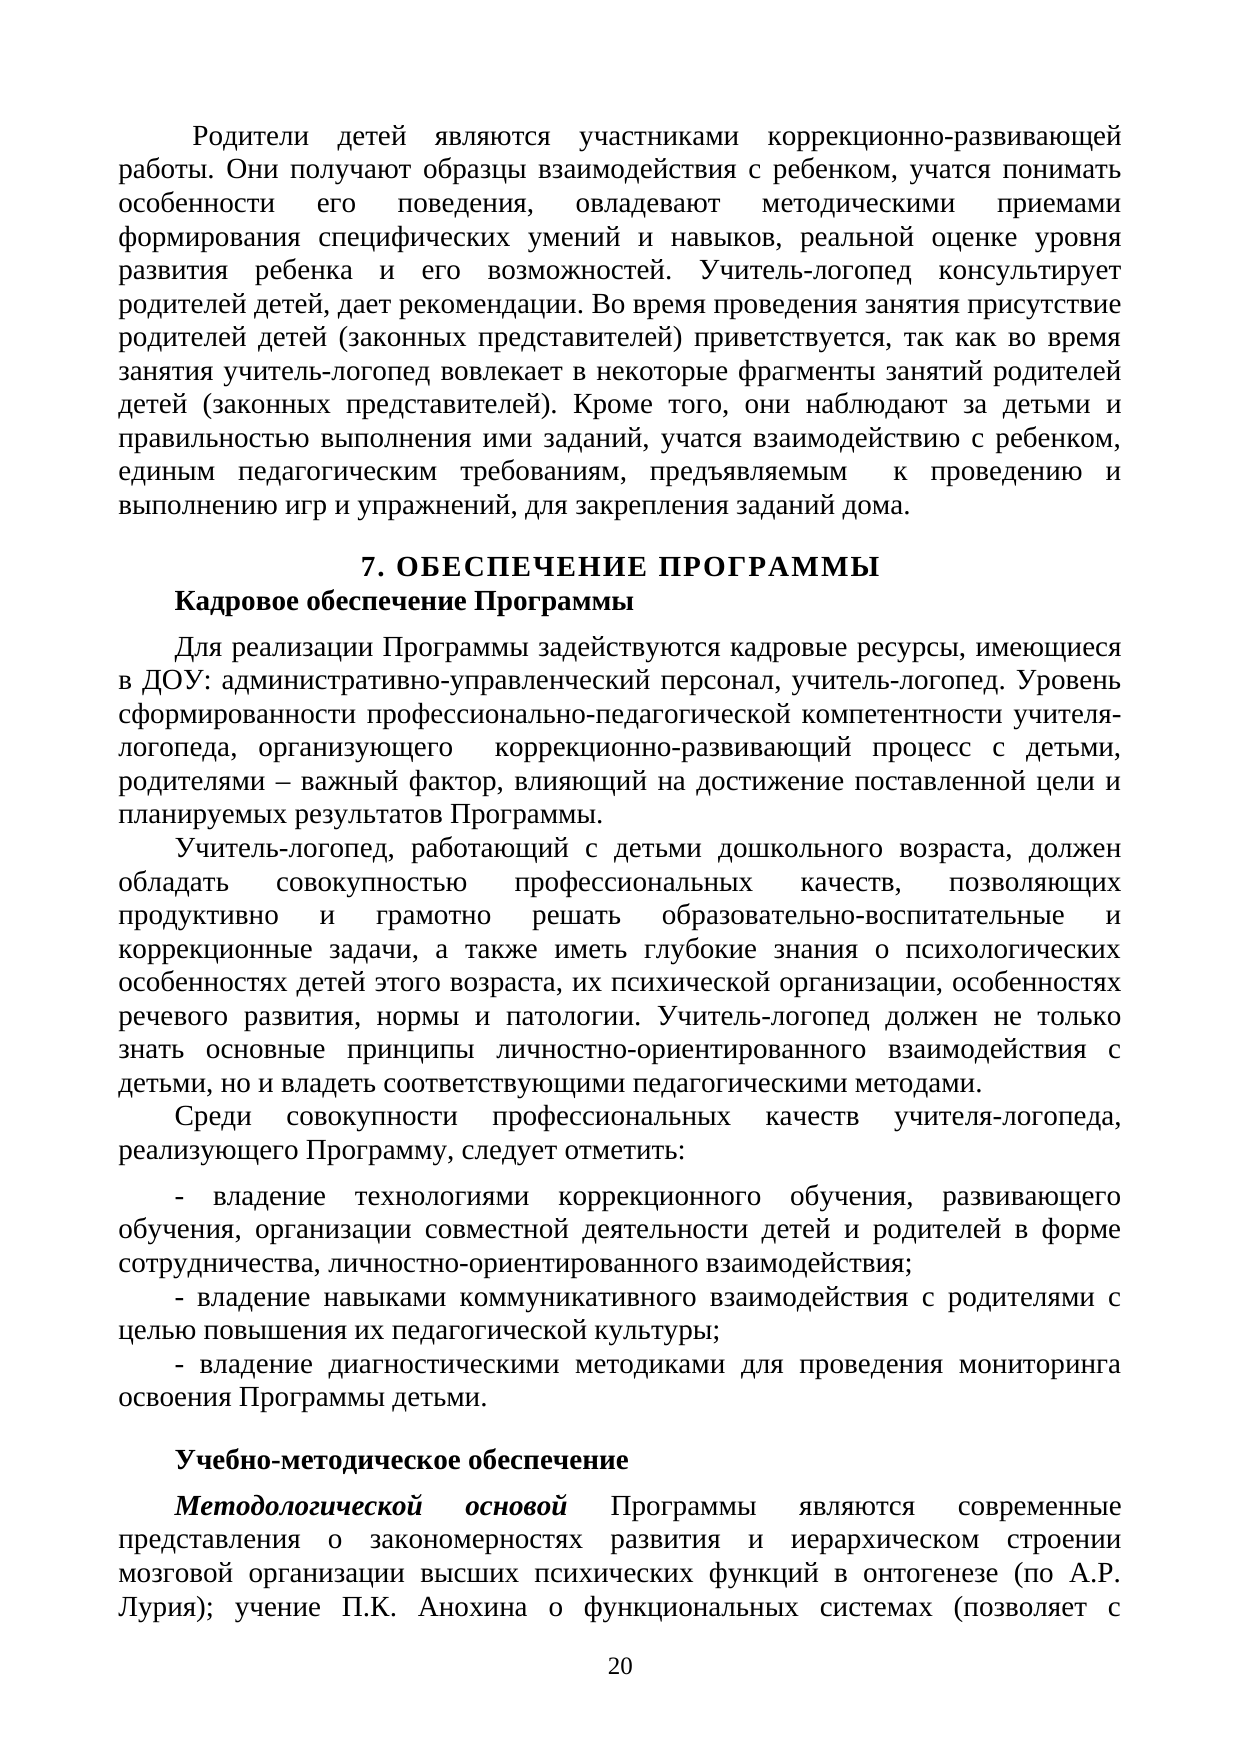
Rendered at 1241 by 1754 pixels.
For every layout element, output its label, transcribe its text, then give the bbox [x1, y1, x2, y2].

text - владение диагностическими методиками для проведения мониторинга освоения Программы детьми. [118, 1346, 1122, 1413]
text Учитель-логопед, работающий с детьми дошкольного возраста, должен обладать совокупностью профессиональных качеств, позволяющих продуктивно и грамотно решать образовательно-воспитательные и коррекционные задачи, а также иметь глубокие знания о психологических особенностях детей этого возраста, их психической организации, особенностях речевого развития, нормы и патологии. Учитель-логопед должен не только знать основные принципы личностно-ориентированного взаимодействия с детьми, но и владеть соответствующими педагогическими методами. [118, 830, 1122, 1098]
text 7. ОБЕСПЕЧЕНИЕ ПРОГРАММЫ [118, 549, 1122, 583]
text Учебно-методическое обеспечение [118, 1442, 1122, 1476]
text - владение навыками коммуникативного взаимодействия с родителями с целью повышения их педагогической культуры; [118, 1279, 1122, 1346]
text Родители детей являются участниками коррекционно-развивающей работы. Они получают образцы взаимодействия с ребенком, учатся понимать особенности его поведения, овладевают методическими приемами формирования специфических умений и навыков, реальной оценке уровня развития ребенка и его возможностей. Учитель-логопед консультирует родителей детей, дает рекомендации. Во время проведения занятия присутствие родителей детей (законных представителей) приветствуется, так как во время занятия учитель-логопед вовлекает в некоторые фрагменты занятий родителей детей (законных представителей). Кроме того, они наблюдают за детьми и правильностью выполнения ими заданий, учатся взаимодействию с ребенком, единым педагогическим требованиям, предъявляемым к проведению и выполнению игр и упражнений, для закрепления заданий дома. [118, 118, 1122, 521]
text - владение технологиями коррекционного обучения, развивающего обучения, организации совместной деятельности детей и родителей в форме сотрудничества, личностно-ориентированного взаимодействия; [118, 1178, 1122, 1279]
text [118, 1488, 1122, 1622]
text Кадровое обеспечение Программы [118, 583, 1122, 616]
text Для реализации Программы задействуются кадровые ресурсы, имеющиеся в ДОУ: административно-управленческий персонал, учитель-логопед. Уровень сформированности профессионально-педагогической компетентности учителя-логопеда, организующего коррекционно-развивающий процесс с детьми, родителями – важный фактор, влияющий на достижение поставленной цели и планируемых результатов Программы. [118, 629, 1122, 830]
text Среди совокупности профессиональных качеств учителя-логопеда, реализующего Программу, следует отметить: [118, 1098, 1122, 1166]
